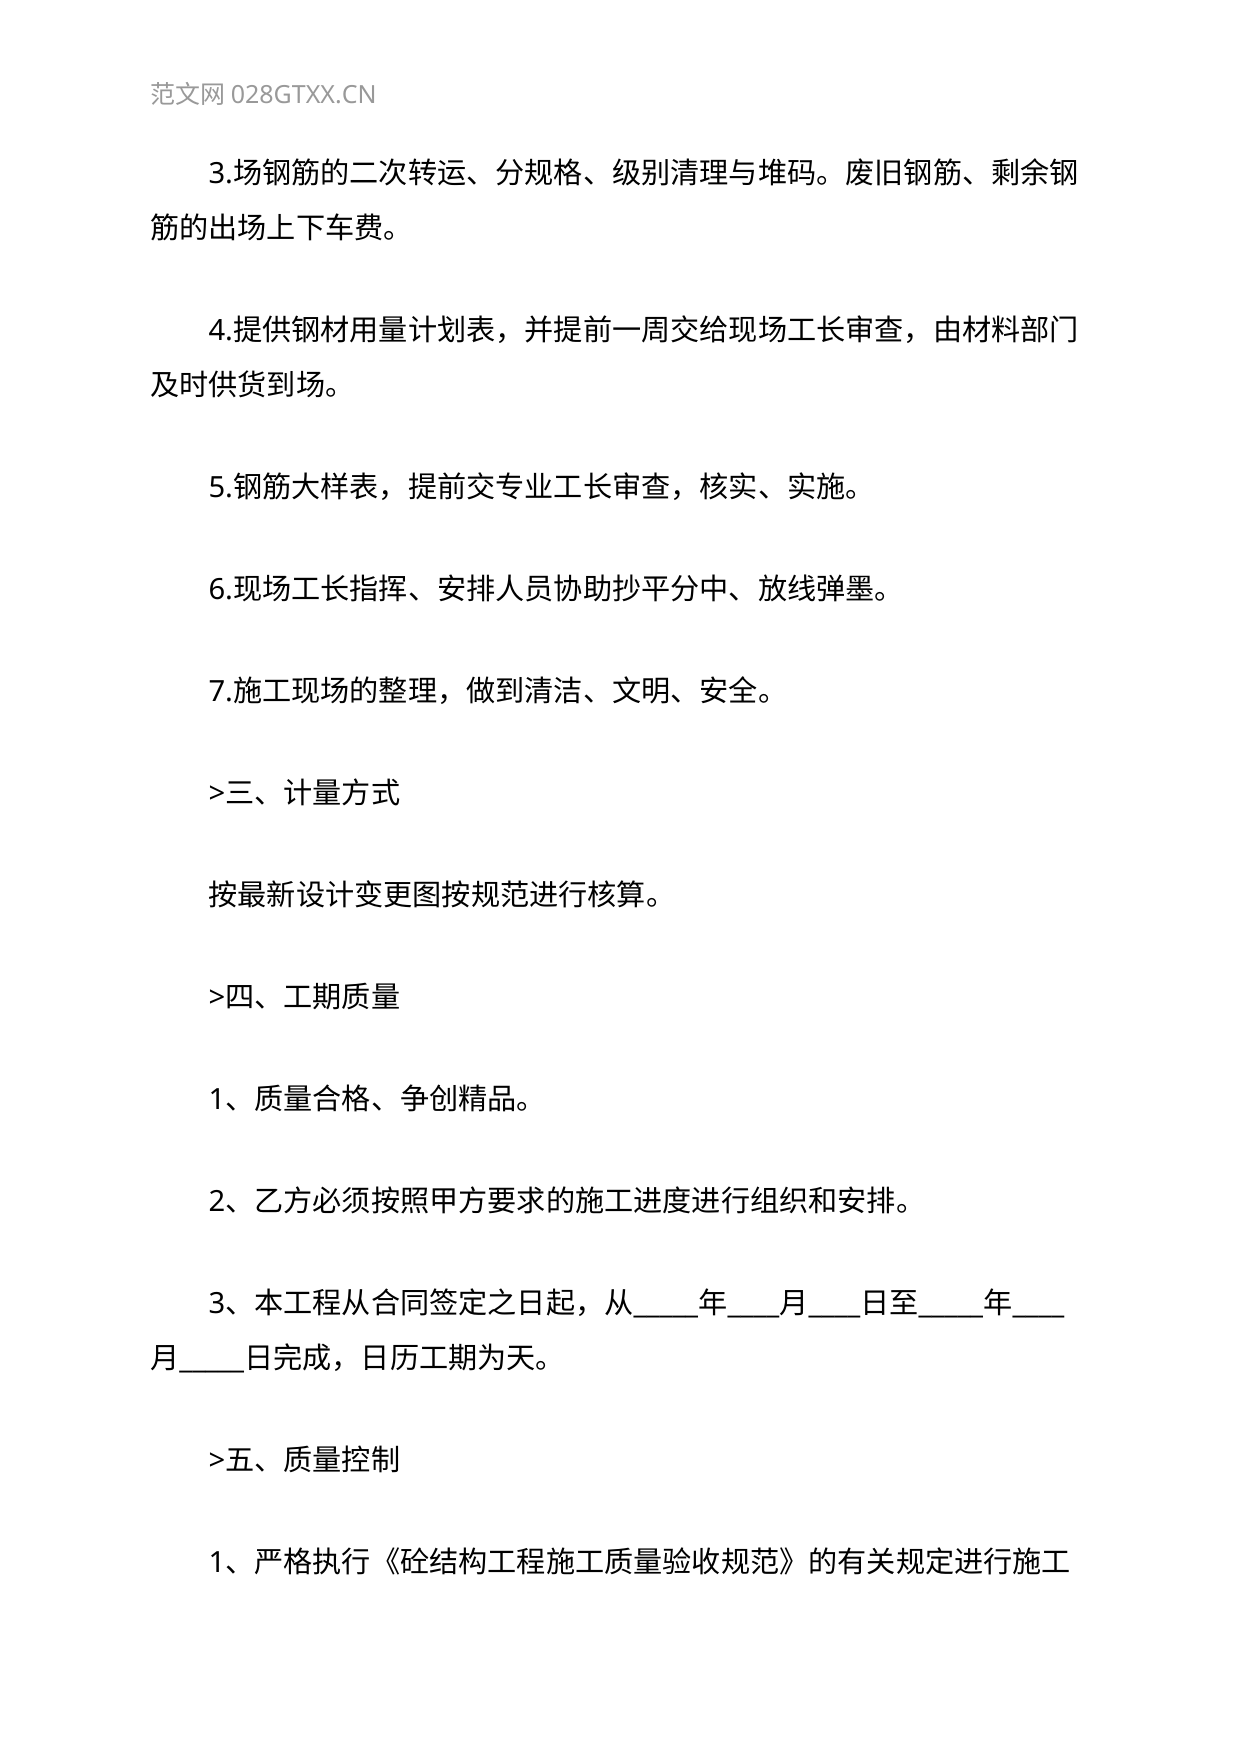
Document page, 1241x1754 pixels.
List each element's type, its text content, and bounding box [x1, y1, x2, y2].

text 7.施工现场的整理，做到清洁、文明、安全。 [150, 667, 1090, 710]
text 5.钢筋大样表，提前交专业工长审查，核实、实施。 [150, 463, 1090, 506]
text 1、质量合格、争创精品。 [150, 1075, 1090, 1118]
text 3、本工程从合同签定之日起，从_____年____月____日至_____年____月_____日完成，日历工期为天。 [150, 1279, 1090, 1377]
text 2、乙方必须按照甲方要求的施工进度进行组织和安排。 [150, 1177, 1090, 1219]
text 按最新设计变更图按规范进行核算。 [150, 871, 1090, 914]
text >五、质量控制 [150, 1436, 1090, 1478]
text >四、工期质量 [150, 973, 1090, 1016]
text 4.提供钢材用量计划表，并提前一周交给现场工长审查，由材料部门及时供货到场。 [150, 307, 1090, 404]
text 3.场钢筋的二次转运、分规格、级别清理与堆码。废旧钢筋、剩余钢筋的出场上下车费。 [150, 150, 1090, 247]
text 6.现场工长指挥、安排人员协助抄平分中、放线弹墨。 [150, 566, 1090, 608]
text >三、计量方式 [150, 769, 1090, 812]
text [150, 1538, 1090, 1581]
